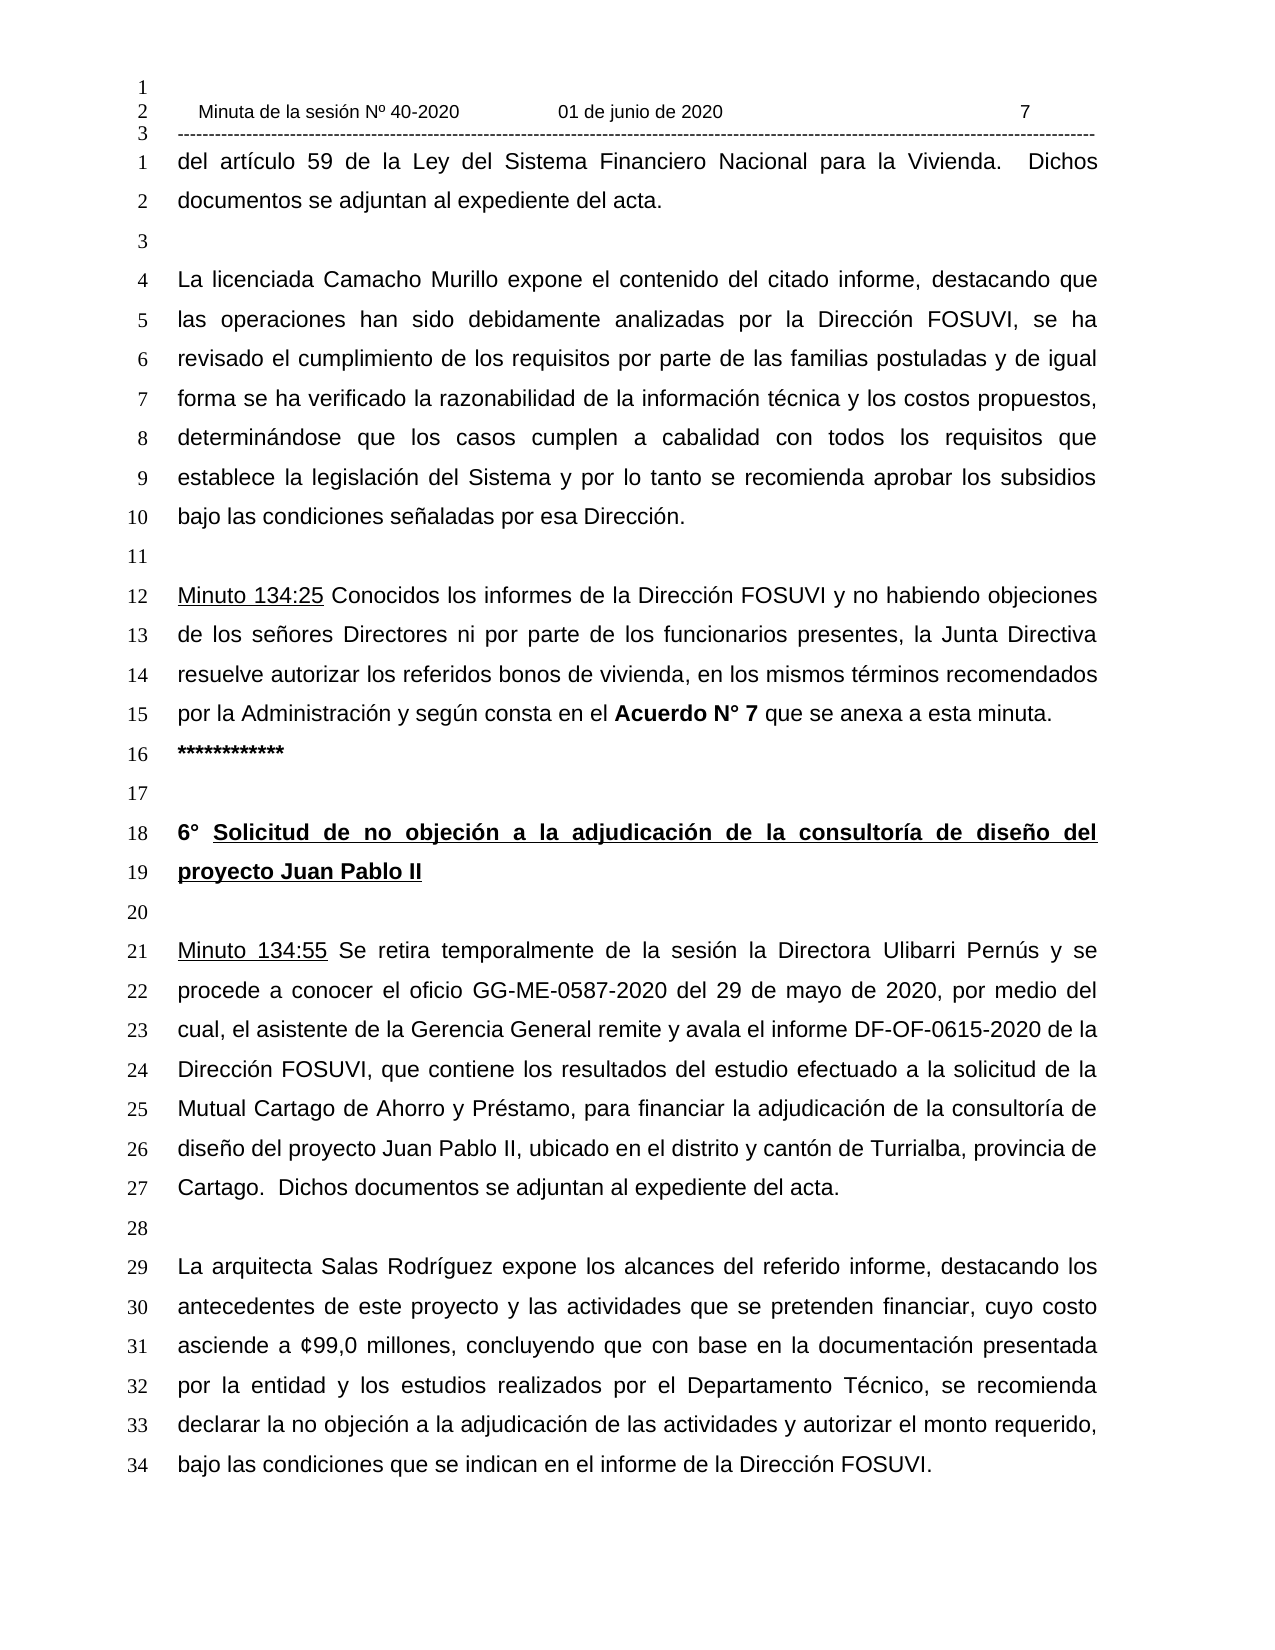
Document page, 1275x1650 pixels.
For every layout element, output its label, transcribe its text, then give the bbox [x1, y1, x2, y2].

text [177, 148, 1098, 213]
text La arquitecta Salas Rodríguez expone los alcances del referido informe, destacando los antecedentes de este proyecto y las actividades que se pretenden financiar, cuyo costo asciende a ¢99,0 millones, concluyendo que con base en la documentación presentada por la entidad y los estudios realizados por el Departamento Técnico, se recomienda declarar la no objeción a la adjudicación de las actividades y autorizar el monto requerido, bajo las condiciones que se indican en el informe de la Dirección FOSUVI. [177, 1253, 1098, 1477]
text 6° Solicitud de no objeción a la adjudicación de la consultoría de diseño del proyecto Juan Pablo II [177, 819, 1098, 885]
text Minuto 134:25 Conocidos los informes de la Dirección FOSUVI y no habiendo objeciones de los señores Directores ni por parte de los funcionarios presentes, la Junta Directiva resuelve autorizar los referidos bonos de vivienda, en los mismos términos recomendados por la Administración y según consta en el Acuerdo N° 7 que se anexa a esta minuta. [177, 582, 1098, 727]
text La licenciada Camacho Murillo expone el contenido del citado informe, destacando que las operaciones han sido debidamente analizadas por la Dirección FOSUVI, se ha revisado el cumplimiento de los requisitos por parte de las familias postuladas y de igual forma se ha verificado la razonabilidad de la información técnica y los costos propuestos, determinándose que los casos cumplen a cabalidad con todos los requisitos que establece la legislación del Sistema y por lo tanto se recomienda aprobar los subsidios bajo las condiciones señaladas por esa Dirección. [177, 266, 1098, 529]
text Minuto 134:55 Se retira temporalmente de la sesión la Directora Ulibarri Pernús y se procede a conocer el oficio GG-ME-0587-2020 del 29 de mayo de 2020, por medio del cual, el asistente de la Gerencia General remite y avala el informe DF-OF-0615-2020 de la Dirección FOSUVI, que contiene los resultados del estudio efectuado a la solicitud de la Mutual Cartago de Ahorro y Préstamo, para financiar la adjudicación de la consultoría de diseño del proyecto Juan Pablo II, ubicado en el distrito y cantón de Turrialba, provincia de Cartago. Dichos documentos se adjuntan al expediente del acta. [177, 937, 1098, 1201]
text ************ [177, 740, 1098, 766]
